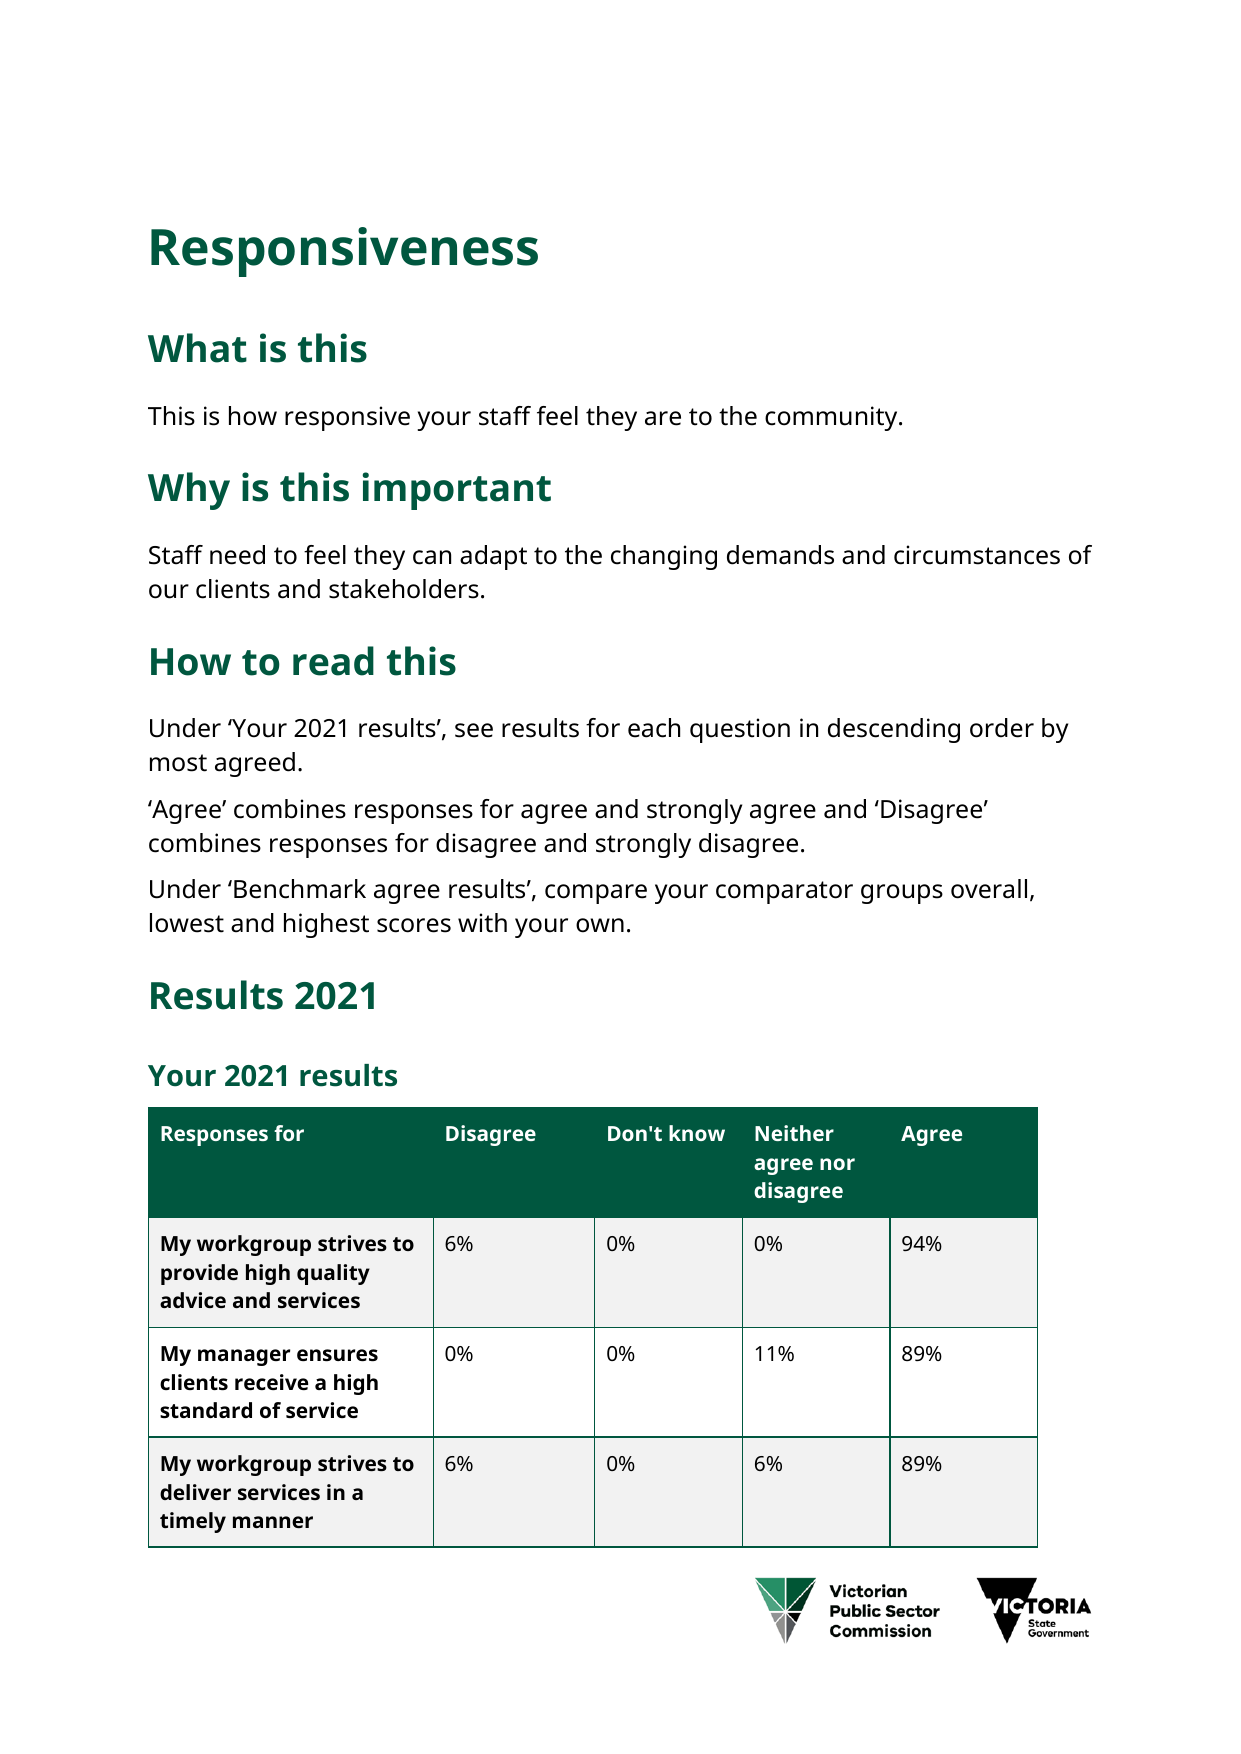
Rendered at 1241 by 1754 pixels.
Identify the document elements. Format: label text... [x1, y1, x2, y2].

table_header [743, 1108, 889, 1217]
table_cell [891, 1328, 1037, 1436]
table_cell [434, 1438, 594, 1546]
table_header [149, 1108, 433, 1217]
subtitle Why is this important [148, 462, 1092, 513]
text Under ‘Benchmark agree results’, compare your comparator groups overall, lowest and highest scores with your own. [148, 872, 1092, 940]
text Under ‘Your 2021 results’, see results for each question in descending order by most agreed. [148, 711, 1092, 779]
text This is how responsive your staff feel they are to the community. [148, 398, 1092, 433]
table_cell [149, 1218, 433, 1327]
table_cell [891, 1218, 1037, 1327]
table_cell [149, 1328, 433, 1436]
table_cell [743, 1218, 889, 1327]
subtitle Results 2021 [148, 969, 1092, 1020]
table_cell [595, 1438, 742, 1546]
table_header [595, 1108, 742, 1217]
subtitle Responsiveness [148, 212, 1092, 280]
text ‘Agree’ combines responses for agree and strongly agree and ‘Disagree’ combines responses for disagree and strongly disagree. [148, 791, 1092, 859]
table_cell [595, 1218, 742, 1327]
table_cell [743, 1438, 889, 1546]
subtitle What is this [148, 323, 1092, 374]
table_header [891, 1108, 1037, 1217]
subtitle How to read this [148, 635, 1092, 686]
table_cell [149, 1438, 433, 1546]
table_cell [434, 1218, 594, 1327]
subtitle Your 2021 results [148, 1055, 1092, 1095]
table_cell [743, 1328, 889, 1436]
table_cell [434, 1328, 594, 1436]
text Staff need to feel they can adapt to the changing demands and circumstances of our clients and stakeholders. [148, 538, 1092, 606]
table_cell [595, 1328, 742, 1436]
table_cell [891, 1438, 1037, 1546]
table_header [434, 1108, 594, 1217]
picture [754, 1577, 1093, 1645]
